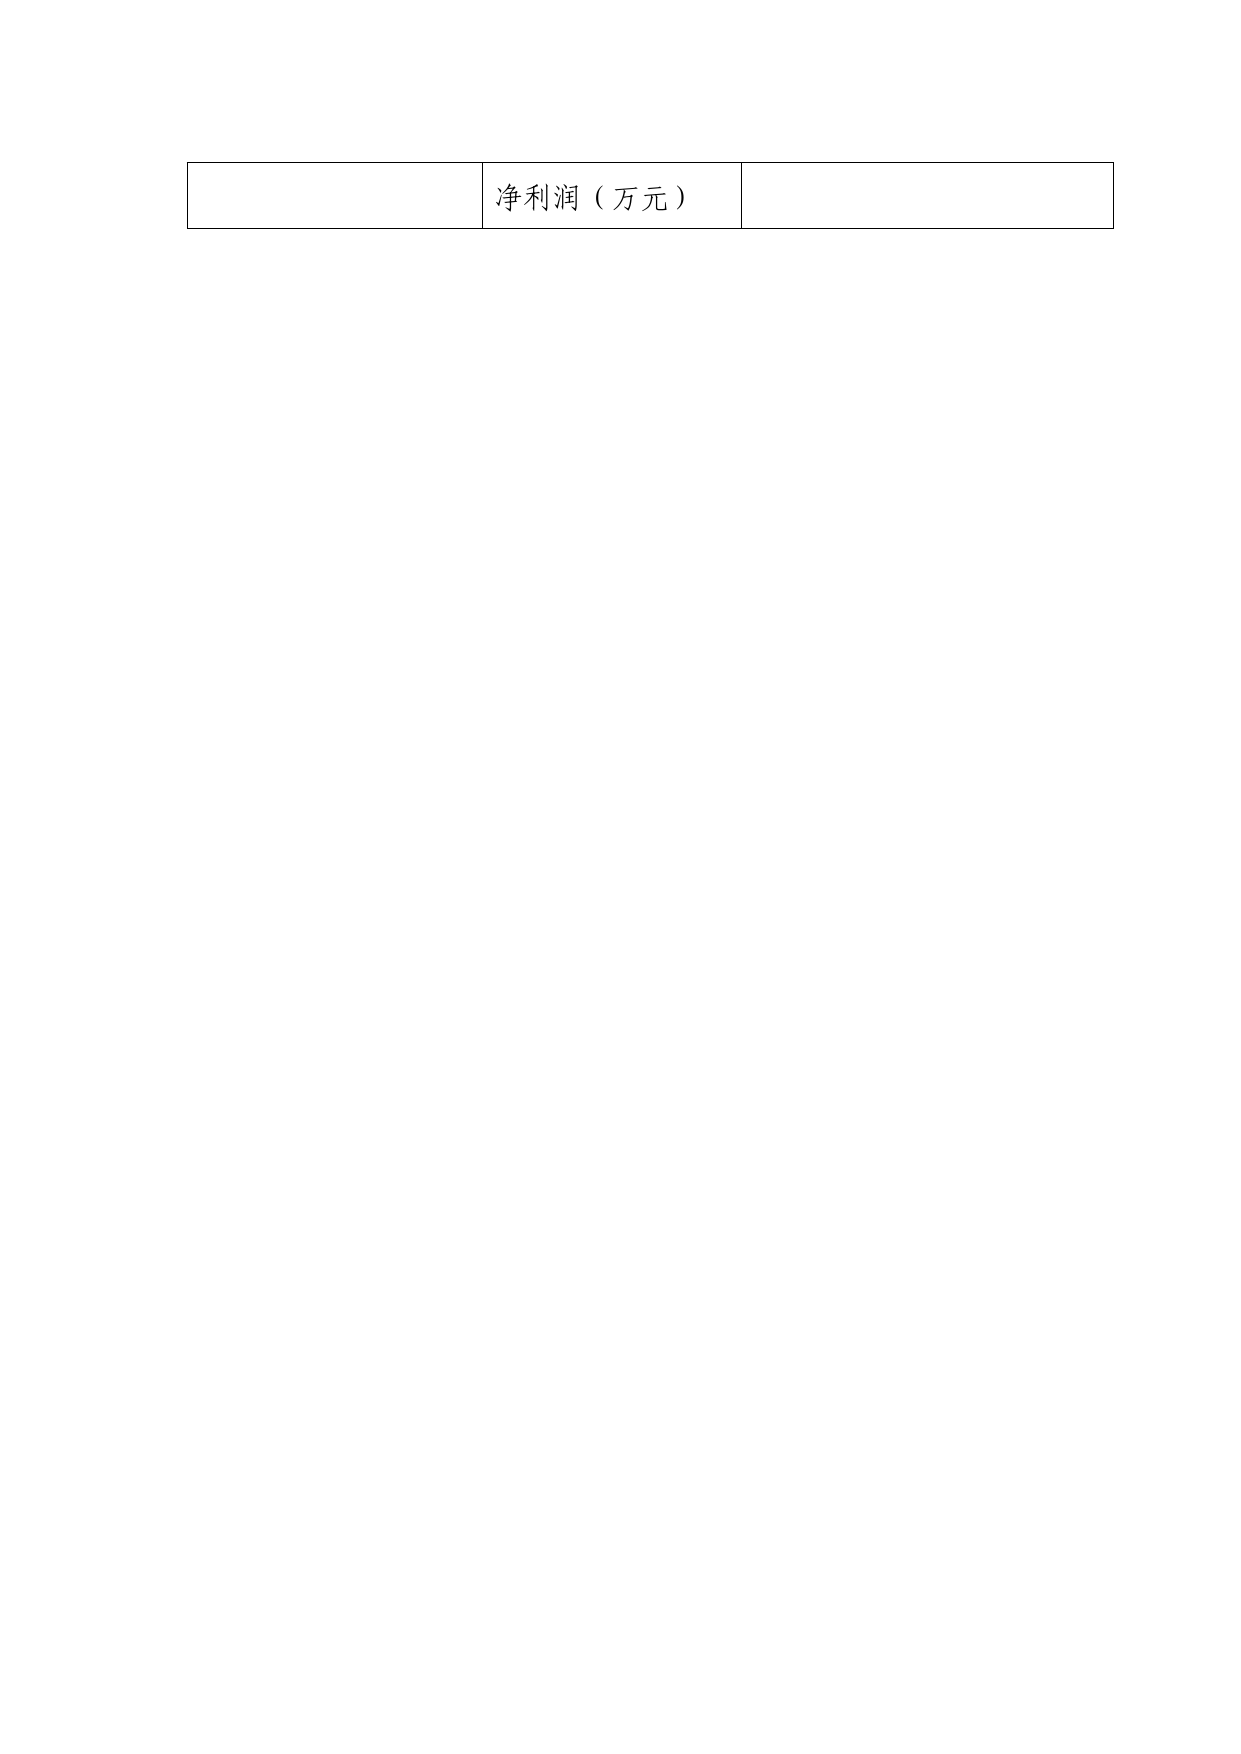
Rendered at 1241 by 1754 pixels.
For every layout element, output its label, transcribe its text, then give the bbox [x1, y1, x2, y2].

table_cell 净利润（万元） [483, 163, 741, 228]
table_cell [742, 163, 1113, 228]
